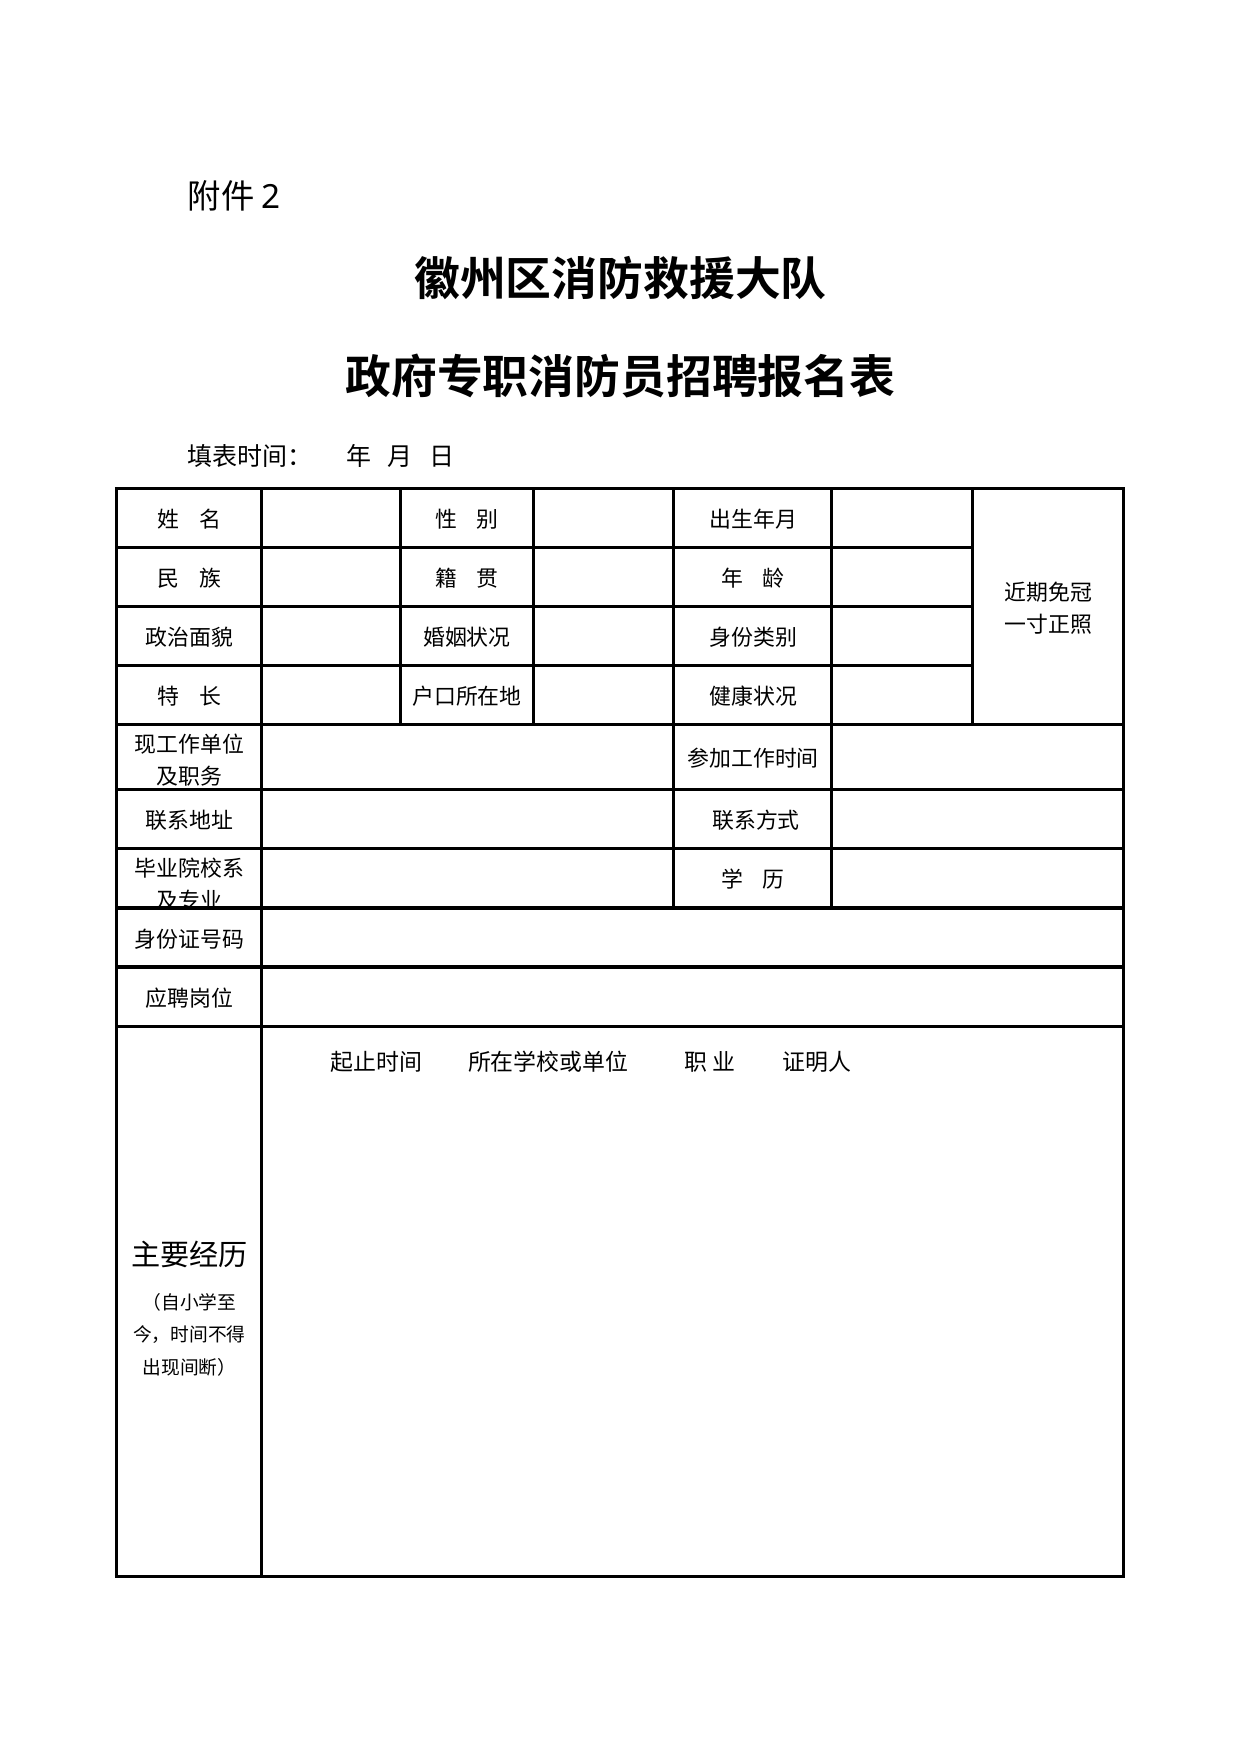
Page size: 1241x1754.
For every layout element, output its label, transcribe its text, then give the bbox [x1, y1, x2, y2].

table_cell 现工作单位 及职务 [118, 726, 260, 788]
table_cell 学 历 [675, 850, 830, 906]
table_cell 政治面貌 [118, 608, 260, 664]
table_cell 起止时间 所在学校或单位 职 业 证明人 [263, 1028, 1122, 1574]
table_cell [263, 791, 672, 847]
table_cell [833, 726, 1122, 788]
table_cell 婚姻状况 [402, 608, 532, 664]
table_cell 应聘岗位 [118, 969, 260, 1024]
table_cell [263, 910, 1122, 965]
text 填表时间： 年 月 日 [187, 422, 1053, 487]
table_header 出生年月 [675, 490, 830, 546]
table_cell [263, 549, 399, 605]
table_cell 健康状况 [675, 667, 830, 723]
table_cell 年 龄 [675, 549, 830, 605]
table_cell [263, 608, 399, 664]
table_cell 身份证号码 [118, 910, 260, 965]
table_cell 籍 贯 [402, 549, 532, 605]
table_cell [535, 608, 672, 664]
text 徽州区消防救援大队 [187, 227, 1053, 324]
table_header [535, 490, 672, 546]
table_cell 特 长 [118, 667, 260, 723]
text 政府专职消防员招聘报名表 [187, 324, 1053, 422]
table_cell 参加工作时间 [675, 726, 830, 788]
table_cell 联系地址 [118, 791, 260, 847]
table_header [263, 490, 399, 546]
table_cell 户口所在地 [402, 667, 532, 723]
text 附件2 [187, 162, 1053, 227]
table_cell [263, 667, 399, 723]
table_cell 联系方式 [675, 791, 830, 847]
table_header 近期免冠 一寸正照 [974, 490, 1122, 723]
table_cell [535, 667, 672, 723]
table_header 姓 名 [118, 490, 260, 546]
table_cell [833, 667, 971, 723]
table_cell 民 族 [118, 549, 260, 605]
table_cell 毕业院校系 及专业 [118, 850, 260, 906]
table_cell [833, 608, 971, 664]
table_header [833, 490, 971, 546]
table_cell [263, 850, 672, 906]
table_cell [833, 791, 1122, 847]
table_cell 主要经历 （自小学至今，时间不得出现间断） [118, 1028, 260, 1574]
table_cell [263, 969, 1122, 1024]
table_cell [535, 549, 672, 605]
table_cell [833, 549, 971, 605]
table_cell [263, 726, 672, 788]
table_header 性 别 [402, 490, 532, 546]
table_cell 身份类别 [675, 608, 830, 664]
table_cell [833, 850, 1122, 906]
